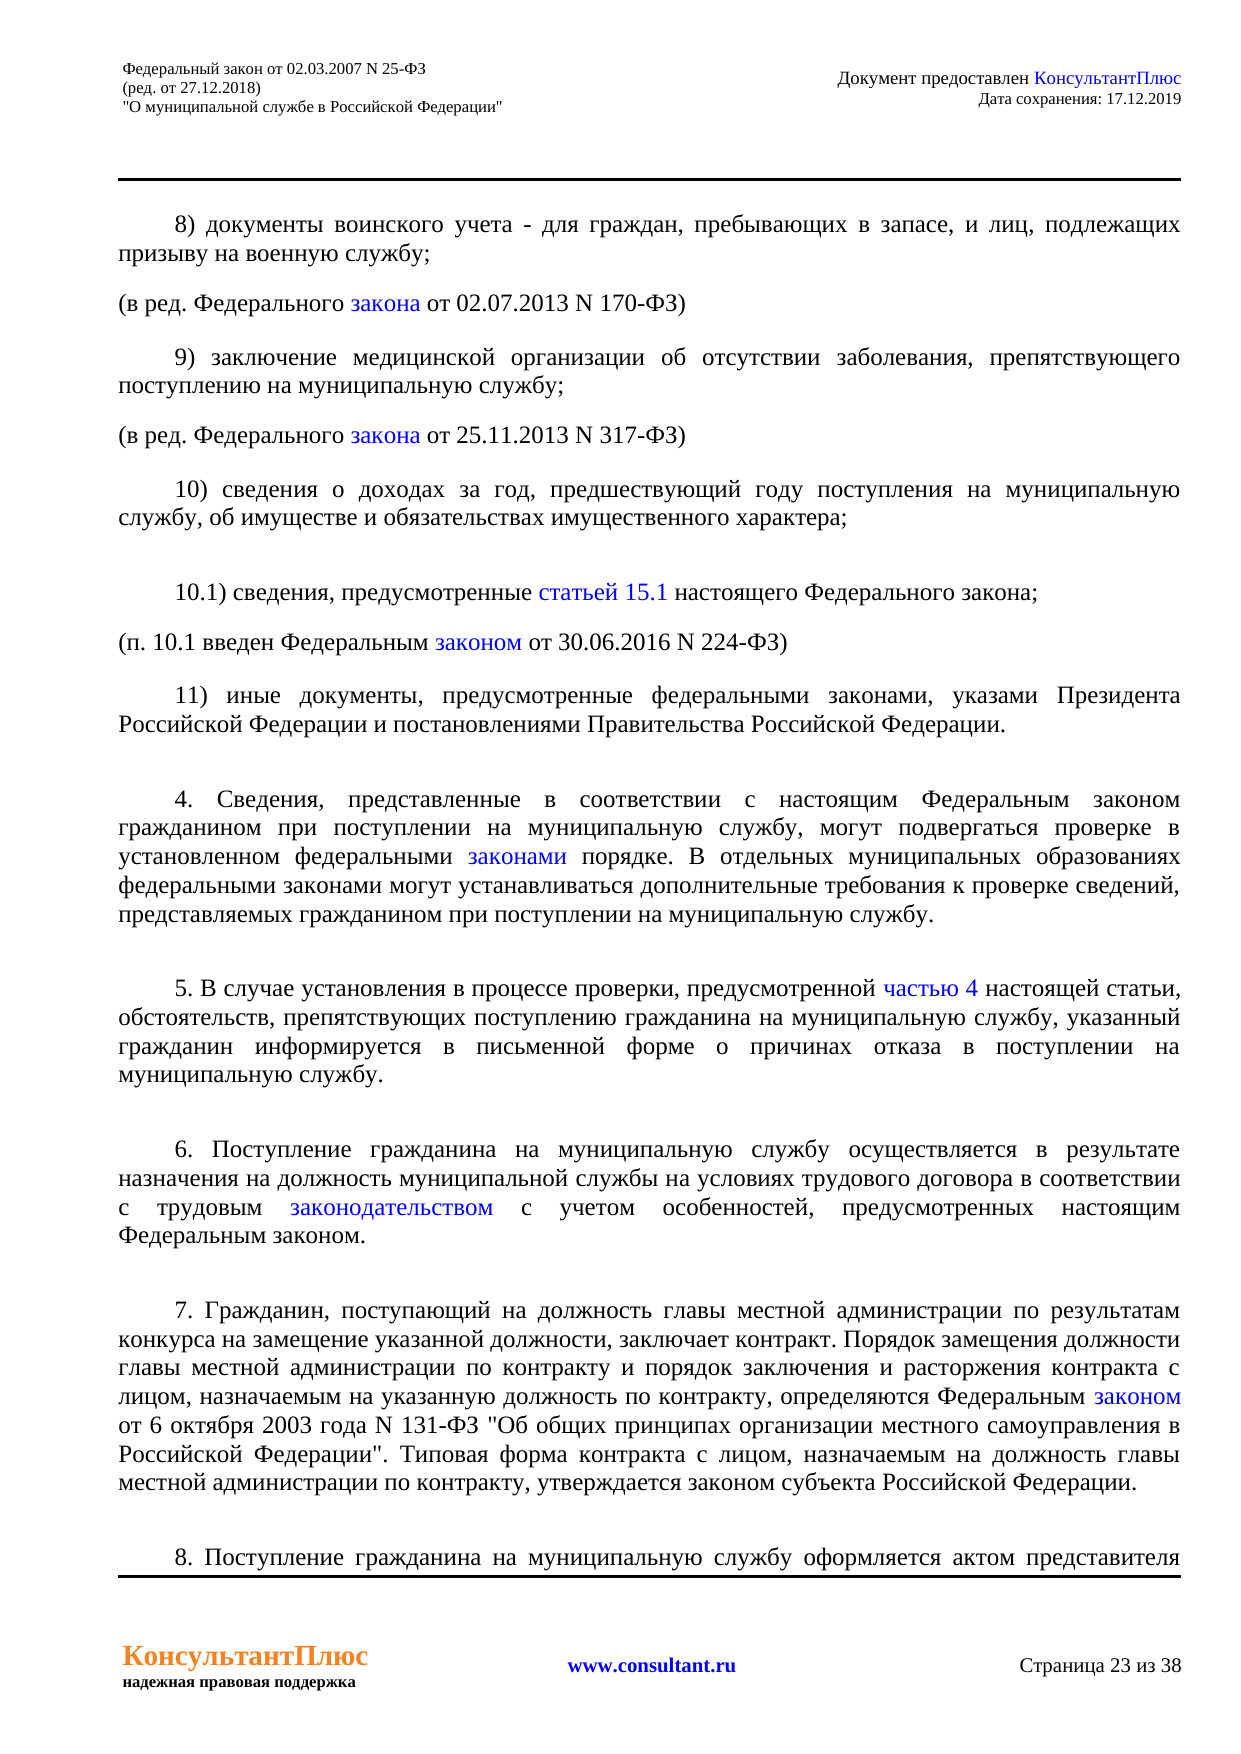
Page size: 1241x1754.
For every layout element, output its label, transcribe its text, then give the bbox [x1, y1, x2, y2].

text 10) сведения о доходах за год, предшествующий году поступления на муниципальную службу, об имуществе и обязательствах имущественного характера; [118, 474, 1181, 531]
text 11) иные документы, предусмотренные федеральными законами, указами Президента Российской Федерации и постановлениями Правительства Российской Федерации. [118, 680, 1181, 738]
text (в ред. Федерального закона от 02.07.2013 N 170-ФЗ) [118, 288, 1181, 317]
text 8) документы воинского учета - для граждан, пребывающих в запасе, и лиц, подлежащих призыву на военную службу; [118, 209, 1181, 267]
text (в ред. Федерального закона от 25.11.2013 N 317-ФЗ) [118, 420, 1181, 449]
text 10.1) сведения, предусмотренные статьей 15.1 настоящего Федерального закона; [118, 577, 1181, 606]
text (п. 10.1 введен Федеральным законом от 30.06.2016 N 224-ФЗ) [118, 627, 1181, 655]
text 4. Сведения, представленные в соответствии с настоящим Федеральным законом гражданином при поступлении на муниципальную службу, могут подвергаться проверке в установленном федеральными законами порядке. В отдельных муниципальных образованиях федеральными законами могут устанавливаться дополнительные требования к проверке сведений, представляемых гражданином при поступлении на муниципальную службу. [118, 784, 1181, 927]
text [118, 1542, 1181, 1571]
text 6. Поступление гражданина на муниципальную службу осуществляется в результате назначения на должность муниципальной службы на условиях трудового договора в соответствии с трудовым законодательством с учетом особенностей, предусмотренных настоящим Федеральным законом. [118, 1134, 1181, 1249]
text 5. В случае установления в процессе проверки, предусмотренной частью 4 настоящей статьи, обстоятельств, препятствующих поступлению гражданина на муниципальную службу, указанный гражданин информируется в письменной форме о причинах отказа в поступлении на муниципальную службу. [118, 973, 1181, 1088]
text 9) заключение медицинской организации об отсутствии заболевания, препятствующего поступлению на муниципальную службу; [118, 342, 1181, 399]
text 7. Гражданин, поступающий на должность главы местной администрации по результатам конкурса на замещение указанной должности, заключает контракт. Порядок замещения должности главы местной администрации по контракту и порядок заключения и расторжения контракта с лицом, назначаемым на указанную должность по контракту, определяются Федеральным законом от 6 октября 2003 года N 131-ФЗ "Об общих принципах организации местного самоуправления в Российской Федерации". Типовая форма контракта с лицом, назначаемым на должность главы местной администрации по контракту, утверждается законом субъекта Российской Федерации. [118, 1295, 1181, 1496]
